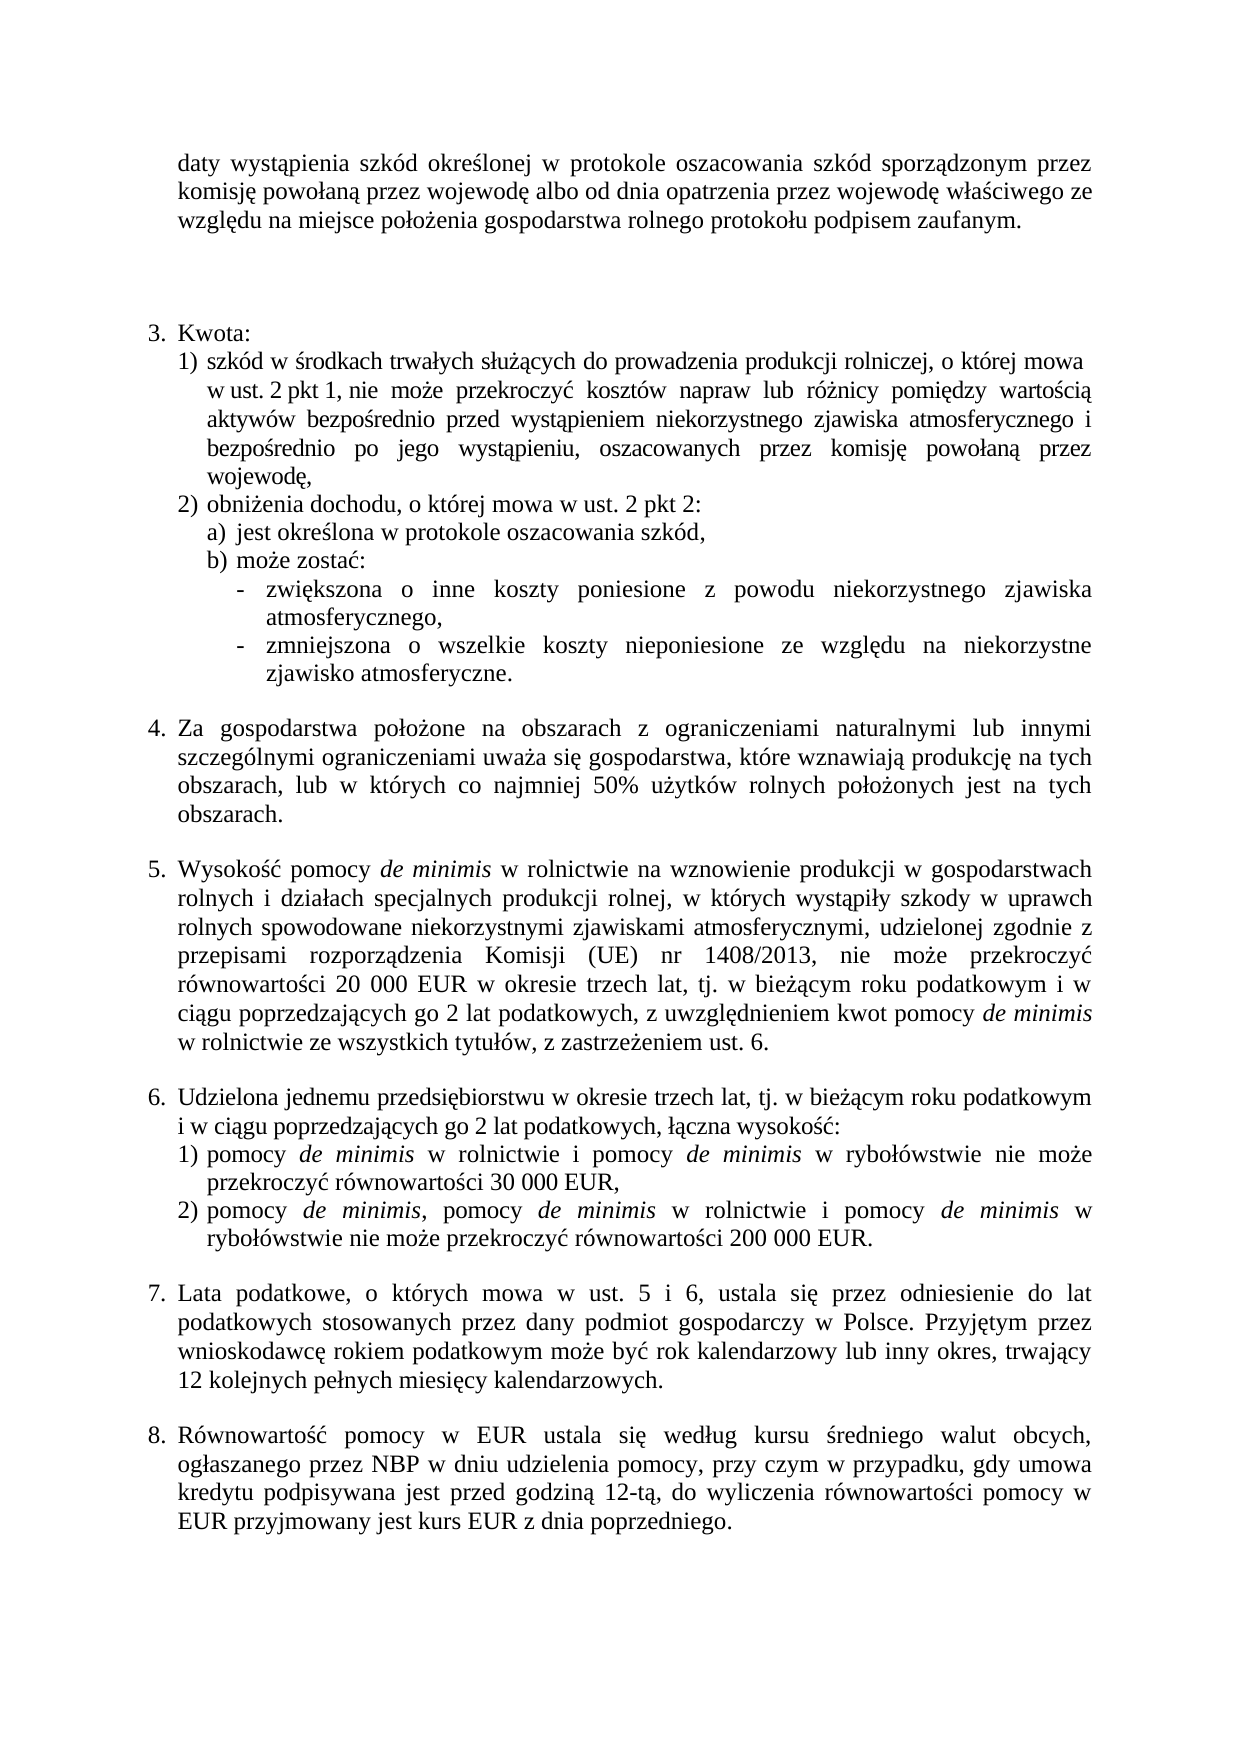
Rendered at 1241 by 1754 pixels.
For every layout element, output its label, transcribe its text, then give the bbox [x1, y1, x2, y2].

text 7. Lata podatkowe, o których mowa w ust. 5 i 6, ustala się przez odniesienie do lat podatkowych stosowanych przez dany podmiot gospodarczy w Polsce. Przyjętym przez wnioskodawcę rokiem podatkowym może być rok kalendarzowy lub inny okres, trwający 12 kolejnych pełnych miesięcy kalendarzowych. [148, 1278, 1093, 1393]
text 1) pomocy de minimis w rolnictwie i pomocy de minimis w rybołówstwie nie może przekroczyć równowartości 30 000 EUR, [177, 1139, 1093, 1196]
text 2) obniżenia dochodu, o której mowa w ust. 2 pkt 2: [177, 490, 1093, 518]
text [148, 148, 1093, 234]
text 2) pomocy de minimis, pomocy de minimis w rolnictwie i pomocy de minimis w rybołówstwie nie może przekroczyć równowartości 200 000 EUR. [177, 1196, 1093, 1252]
text b) może zostać: [207, 546, 1093, 574]
text 6. Udzielona jednemu przedsiębiorstwu w okresie trzech lat, tj. w bieżącym roku podatkowym i w ciągu poprzedzających go 2 lat podatkowych, łączna wysokość: [148, 1082, 1093, 1139]
text 3. Kwota: [148, 318, 1093, 346]
text - zmniejszona o wszelkie koszty nieponiesione ze względu na niekorzystne zjawisko atmosferyczne. [236, 631, 1093, 687]
text a) jest określona w protokole oszacowania szkód, [207, 518, 1093, 546]
text 8. Równowartość pomocy w EUR ustala się według kursu średniego walut obcych, ogłaszanego przez NBP w dniu udzielenia pomocy, przy czym w przypadku, gdy umowa kredytu podpisywana jest przed godziną 12-tą, do wyliczenia równowartości pomocy w EUR przyjmowany jest kurs EUR z dnia poprzedniego. [148, 1420, 1093, 1535]
text 4. Za gospodarstwa położone na obszarach z ograniczeniami naturalnymi lub innymi szczególnymi ograniczeniami uważa się gospodarstwa, które wznawiają produkcję na tych obszarach, lub w których co najmniej 50% użytków rolnych położonych jest na tych obszarach. [148, 713, 1093, 828]
text 1) szkód w środkach trwałych służących do prowadzenia produkcji rolniczej, o której mowa w ust. 2 pkt 1, nie może przekroczyć kosztów napraw lub różnicy pomiędzy wartością aktywów bezpośrednio przed wystąpieniem niekorzystnego zjawiska atmosferycznego i bezpośrednio po jego wystąpieniu, oszacowanych przez komisję powołaną przez wojewodę, [177, 346, 1093, 490]
text 5. Wysokość pomocy de minimis w rolnictwie na wznowienie produkcji w gospodarstwach rolnych i działach specjalnych produkcji rolnej, w których wystąpiły szkody w uprawch rolnych spowodowane niekorzystnymi zjawiskami atmosferycznymi, udzielonej zgodnie z przepisami rozporządzenia Komisji (UE) nr 1408/2013, nie może przekroczyć równowartości 20 000 EUR w okresie trzech lat, tj. w bieżącym roku podatkowym i w ciągu poprzedzających go 2 lat podatkowych, z uwzględnieniem kwot pomocy de minimis w rolnictwie ze wszystkich tytułów, z zastrzeżeniem ust. 6. [148, 854, 1093, 1056]
text - zwiększona o inne koszty poniesione z powodu niekorzystnego zjawiska atmosferycznego, [236, 574, 1093, 631]
